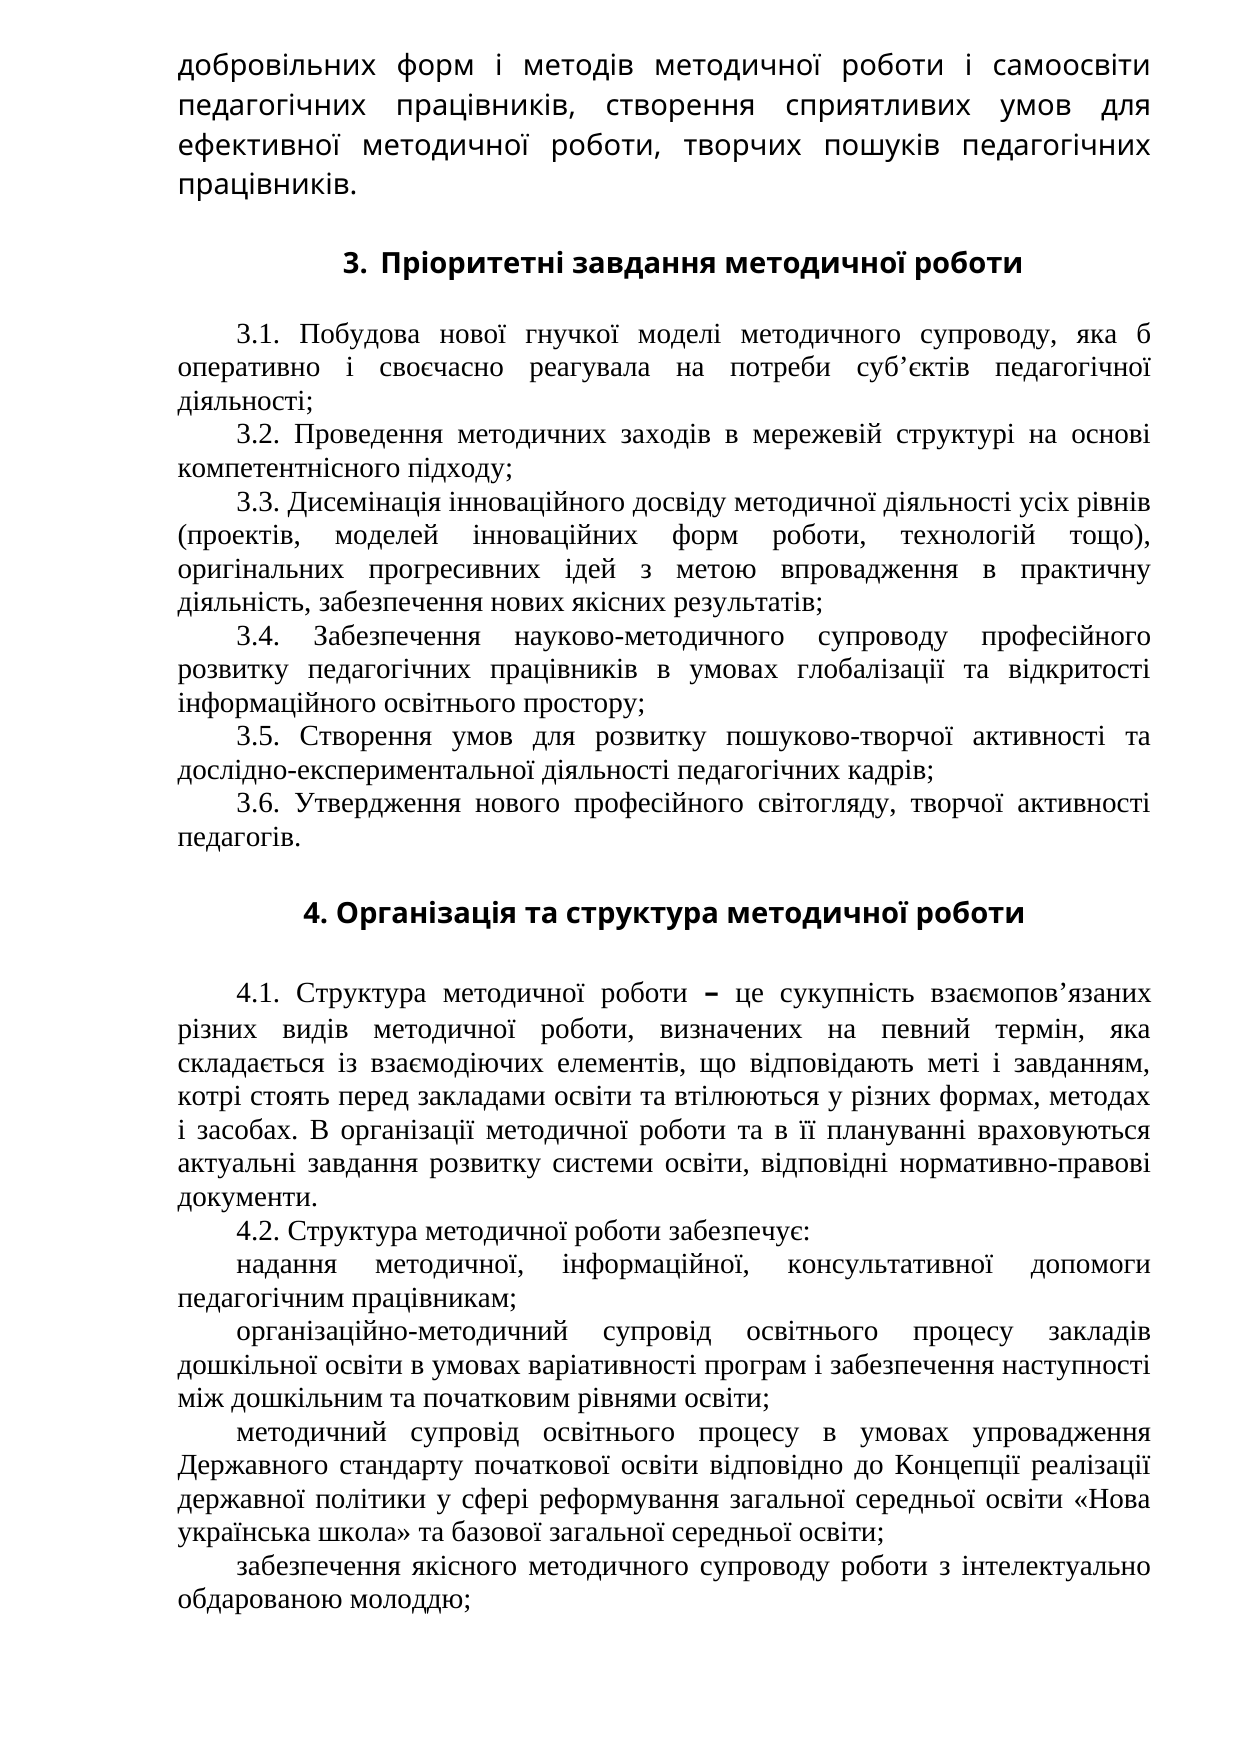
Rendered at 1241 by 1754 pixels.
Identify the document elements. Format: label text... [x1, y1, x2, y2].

text 4. Організація та структура методичної роботи [177, 892, 1152, 932]
text надання методичної, інформаційної, консультативної допомоги педагогічним працівникам; [177, 1246, 1152, 1313]
text методичний супровід освітнього процесу в умовах упровадження Державного стандарту початкової освіти відповідно до Концепції реалізації державної політики у сфері реформування загальної середньої освіти «Нова українська школа» та базової загальної середньої освіти; [177, 1414, 1152, 1548]
text 3.4. Забезпечення науково-методичного супроводу професійного розвитку педагогічних працівників в умовах глобалізації та відкритості інформаційного освітнього простору; [177, 618, 1152, 718]
text 3.6. Утвердження нового професійного світогляду, творчої активності педагогів. [177, 786, 1152, 853]
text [177, 44, 1152, 203]
text забезпечення якісного методичного супроводу роботи з інтелектуально обдарованою молоддю; [177, 1548, 1152, 1615]
text 4.2. Структура методичної роботи забезпечує: [177, 1213, 1152, 1246]
text 3.5. Створення умов для розвитку пошуково-творчої активності та дослідно-експериментальної діяльності педагогічних кадрів; [177, 718, 1152, 786]
text 3.3. Дисемінація інноваційного досвіду методичної діяльності усіх рівнів (проектів, моделей інноваційних форм роботи, технологій тощо), оригінальних прогресивних ідей з метою впровадження в практичну діяльність, забезпечення нових якісних результатів; [177, 484, 1152, 618]
list Пріоритетні завдання методичної роботи [215, 243, 1152, 282]
text 3.2. Проведення методичних заходів в мережевій структурі на основі компетентнісного підходу; [177, 417, 1152, 484]
text 3.1. Побудова нової гнучкої моделі методичного супроводу, яка б оперативно і своєчасно реагувала на потреби суб’єктів педагогічної діяльності; [177, 316, 1152, 417]
text 4.1. Структура методичної роботи – це сукупність взаємопов’язаних різних видів методичної роботи, визначених на певний термін, яка складається із взаємодіючих елементів, що відповідають меті і завданням, котрі стоять перед закладами освіти та втілюються у різних формах, методах і засобах. В організації методичної роботи та в її плануванні враховуються актуальні завдання розвитку системи освіти, відповідні нормативно-правові документи. [177, 972, 1152, 1213]
text організаційно-методичний супровід освітнього процесу закладів дошкільної освіти в умовах варіативності програм і забезпечення наступності між дошкільним та початковим рівнями освіти; [177, 1313, 1152, 1414]
